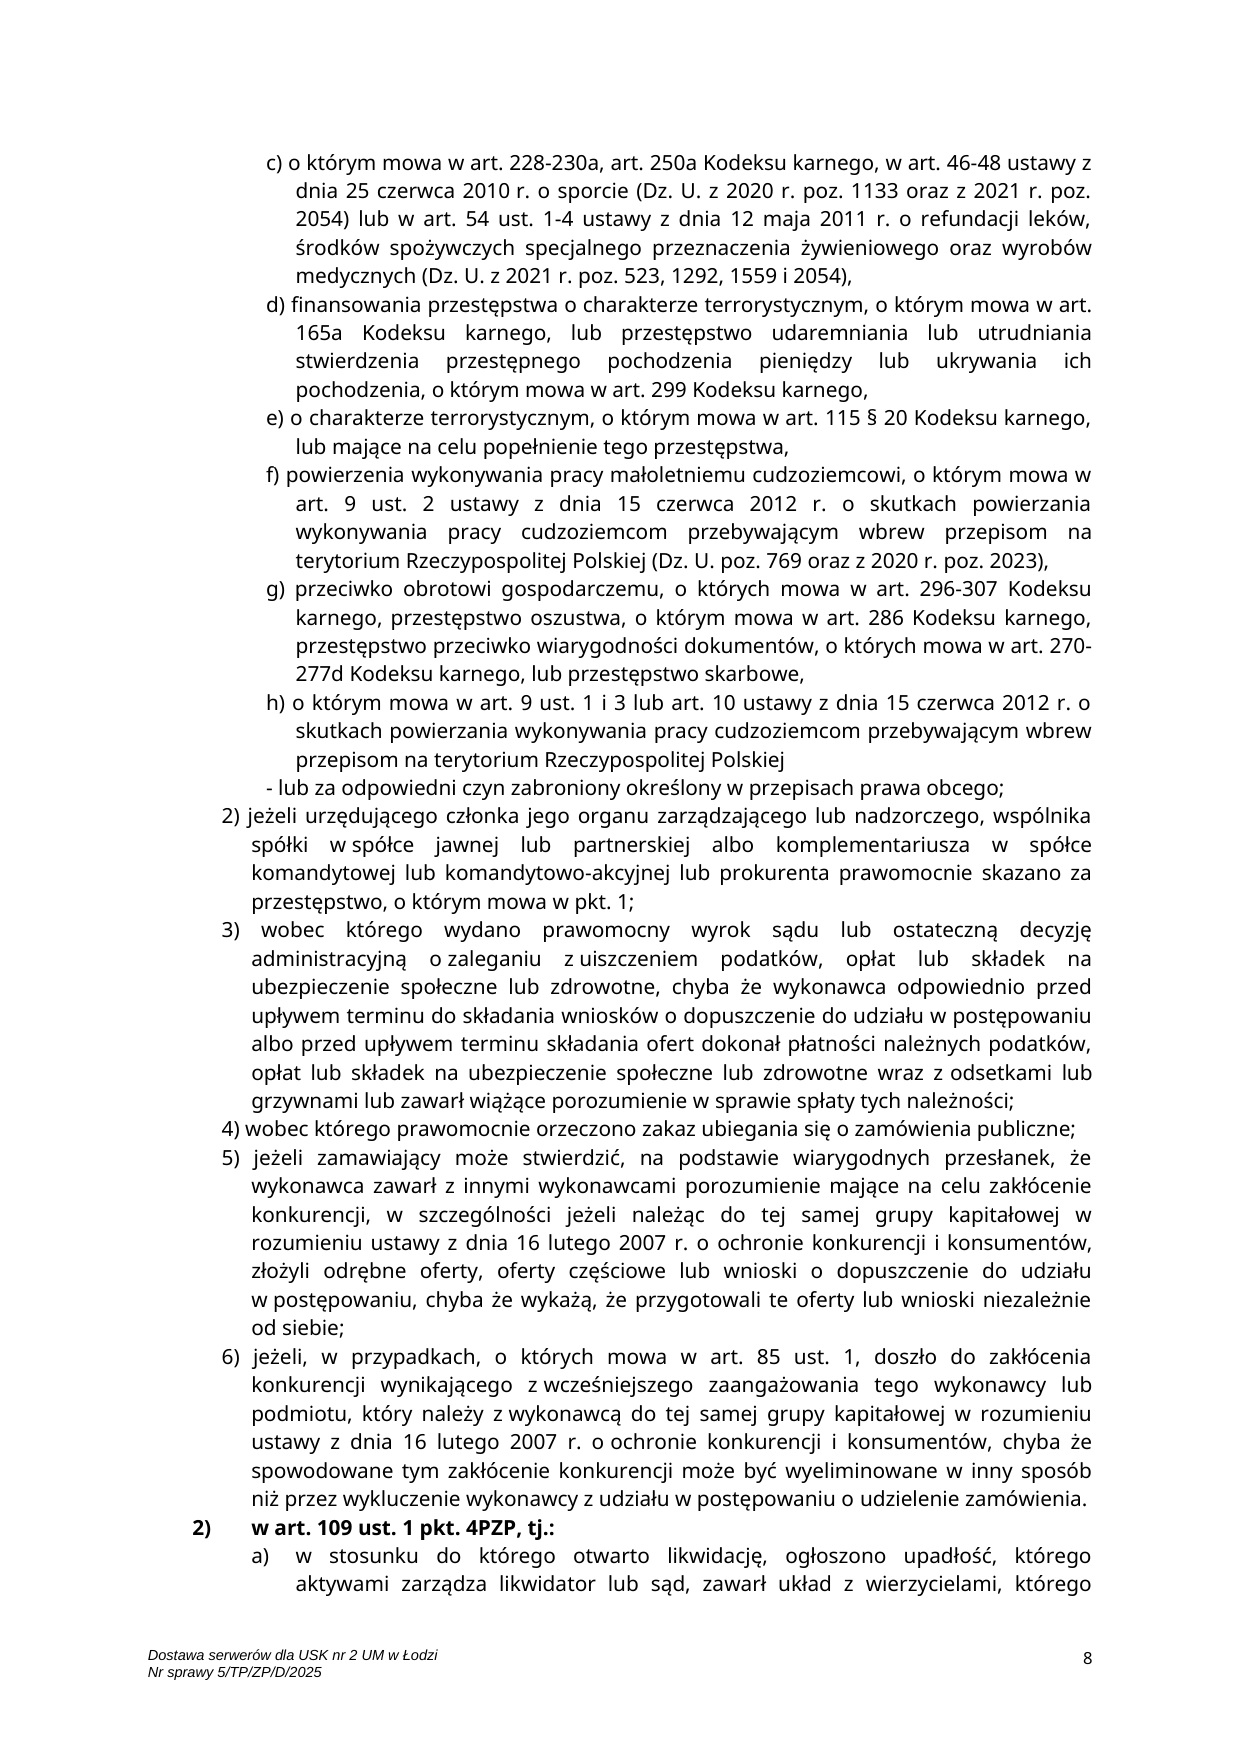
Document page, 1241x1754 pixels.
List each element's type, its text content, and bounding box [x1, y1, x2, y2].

list w art. 109 ust. 1 pkt. 4PZP, tj.: [192, 1513, 1093, 1541]
text - lub za odpowiedni czyn zabroniony określony w przepisach prawa obcego; [266, 773, 1093, 802]
text e) o charakterze terrorystycznym, o którym mowa w art. 115 § 20 Kodeksu karnego, lub mające na celu popełnienie tego przestępstwa, [266, 403, 1093, 460]
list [251, 1541, 1093, 1598]
text 3) wobec którego wydano prawomocny wyrok sądu lub ostateczną decyzję administracyjną o zaleganiu z uiszczeniem podatków, opłat lub składek na ubezpieczenie społeczne lub zdrowotne, chyba że wykonawca odpowiednio przed upływem terminu do składania wniosków o dopuszczenie do udziału w postępowaniu albo przed upływem terminu składania ofert dokonał płatności należnych podatków, opłat lub składek na ubezpieczenie społeczne lub zdrowotne wraz z odsetkami lub grzywnami lub zawarł wiążące porozumienie w sprawie spłaty tych należności; [221, 915, 1093, 1114]
text 6) jeżeli, w przypadkach, o których mowa w art. 85 ust. 1, doszło do zakłócenia konkurencji wynikającego z wcześniejszego zaangażowania tego wykonawcy lub podmiotu, który należy z wykonawcą do tej samej grupy kapitałowej w rozumieniu ustawy z dnia 16 lutego 2007 r. o ochronie konkurencji i konsumentów, chyba że spowodowane tym zakłócenie konkurencji może być wyeliminowane w inny sposób niż przez wykluczenie wykonawcy z udziału w postępowaniu o udzielenie zamówienia. [221, 1342, 1093, 1513]
text c) o którym mowa w art. 228-230a, art. 250a Kodeksu karnego, w art. 46-48 ustawy z dnia 25 czerwca 2010 r. o sporcie (Dz. U. z 2020 r. poz. 1133 oraz z 2021 r. poz. 2054) lub w art. 54 ust. 1-4 ustawy z dnia 12 maja 2011 r. o refundacji leków, środków spożywczych specjalnego przeznaczenia żywieniowego oraz wyrobów medycznych (Dz. U. z 2021 r. poz. 523, 1292, 1559 i 2054), [266, 148, 1093, 290]
text 2) jeżeli urzędującego członka jego organu zarządzającego lub nadzorczego, wspólnika spółki w spółce jawnej lub partnerskiej albo komplementariusza w spółce komandytowej lub komandytowo-akcyjnej lub prokurenta prawomocnie skazano za przestępstwo, o którym mowa w pkt. 1; [221, 802, 1093, 915]
text 5) jeżeli zamawiający może stwierdzić, na podstawie wiarygodnych przesłanek, że wykonawca zawarł z innymi wykonawcami porozumienie mające na celu zakłócenie konkurencji, w szczególności jeżeli należąc do tej samej grupy kapitałowej w rozumieniu ustawy z dnia 16 lutego 2007 r. o ochronie konkurencji i konsumentów, złożyli odrębne oferty, oferty częściowe lub wnioski o dopuszczenie do udziału w postępowaniu, chyba że wykażą, że przygotowali te oferty lub wnioski niezależnie od siebie; [221, 1143, 1093, 1342]
text h) o którym mowa w art. 9 ust. 1 i 3 lub art. 10 ustawy z dnia 15 czerwca 2012 r. o skutkach powierzania wykonywania pracy cudzoziemcom przebywającym wbrew przepisom na terytorium Rzeczypospolitej Polskiej [266, 688, 1093, 773]
text d) finansowania przestępstwa o charakterze terrorystycznym, o którym mowa w art. 165a Kodeksu karnego, lub przestępstwo udaremniania lub utrudniania stwierdzenia przestępnego pochodzenia pieniędzy lub ukrywania ich pochodzenia, o którym mowa w art. 299 Kodeksu karnego, [266, 290, 1093, 403]
text g) przeciwko obrotowi gospodarczemu, o których mowa w art. 296-307 Kodeksu karnego, przestępstwo oszustwa, o którym mowa w art. 286 Kodeksu karnego, przestępstwo przeciwko wiarygodności dokumentów, o których mowa w art. 270-277d Kodeksu karnego, lub przestępstwo skarbowe, [266, 574, 1093, 688]
text f) powierzenia wykonywania pracy małoletniemu cudzoziemcowi, o którym mowa w art. 9 ust. 2 ustawy z dnia 15 czerwca 2012 r. o skutkach powierzania wykonywania pracy cudzoziemcom przebywającym wbrew przepisom na terytorium Rzeczypospolitej Polskiej (Dz. U. poz. 769 oraz z 2020 r. poz. 2023), [266, 460, 1093, 574]
text 4) wobec którego prawomocnie orzeczono zakaz ubiegania się o zamówienia publiczne; [221, 1114, 1093, 1143]
